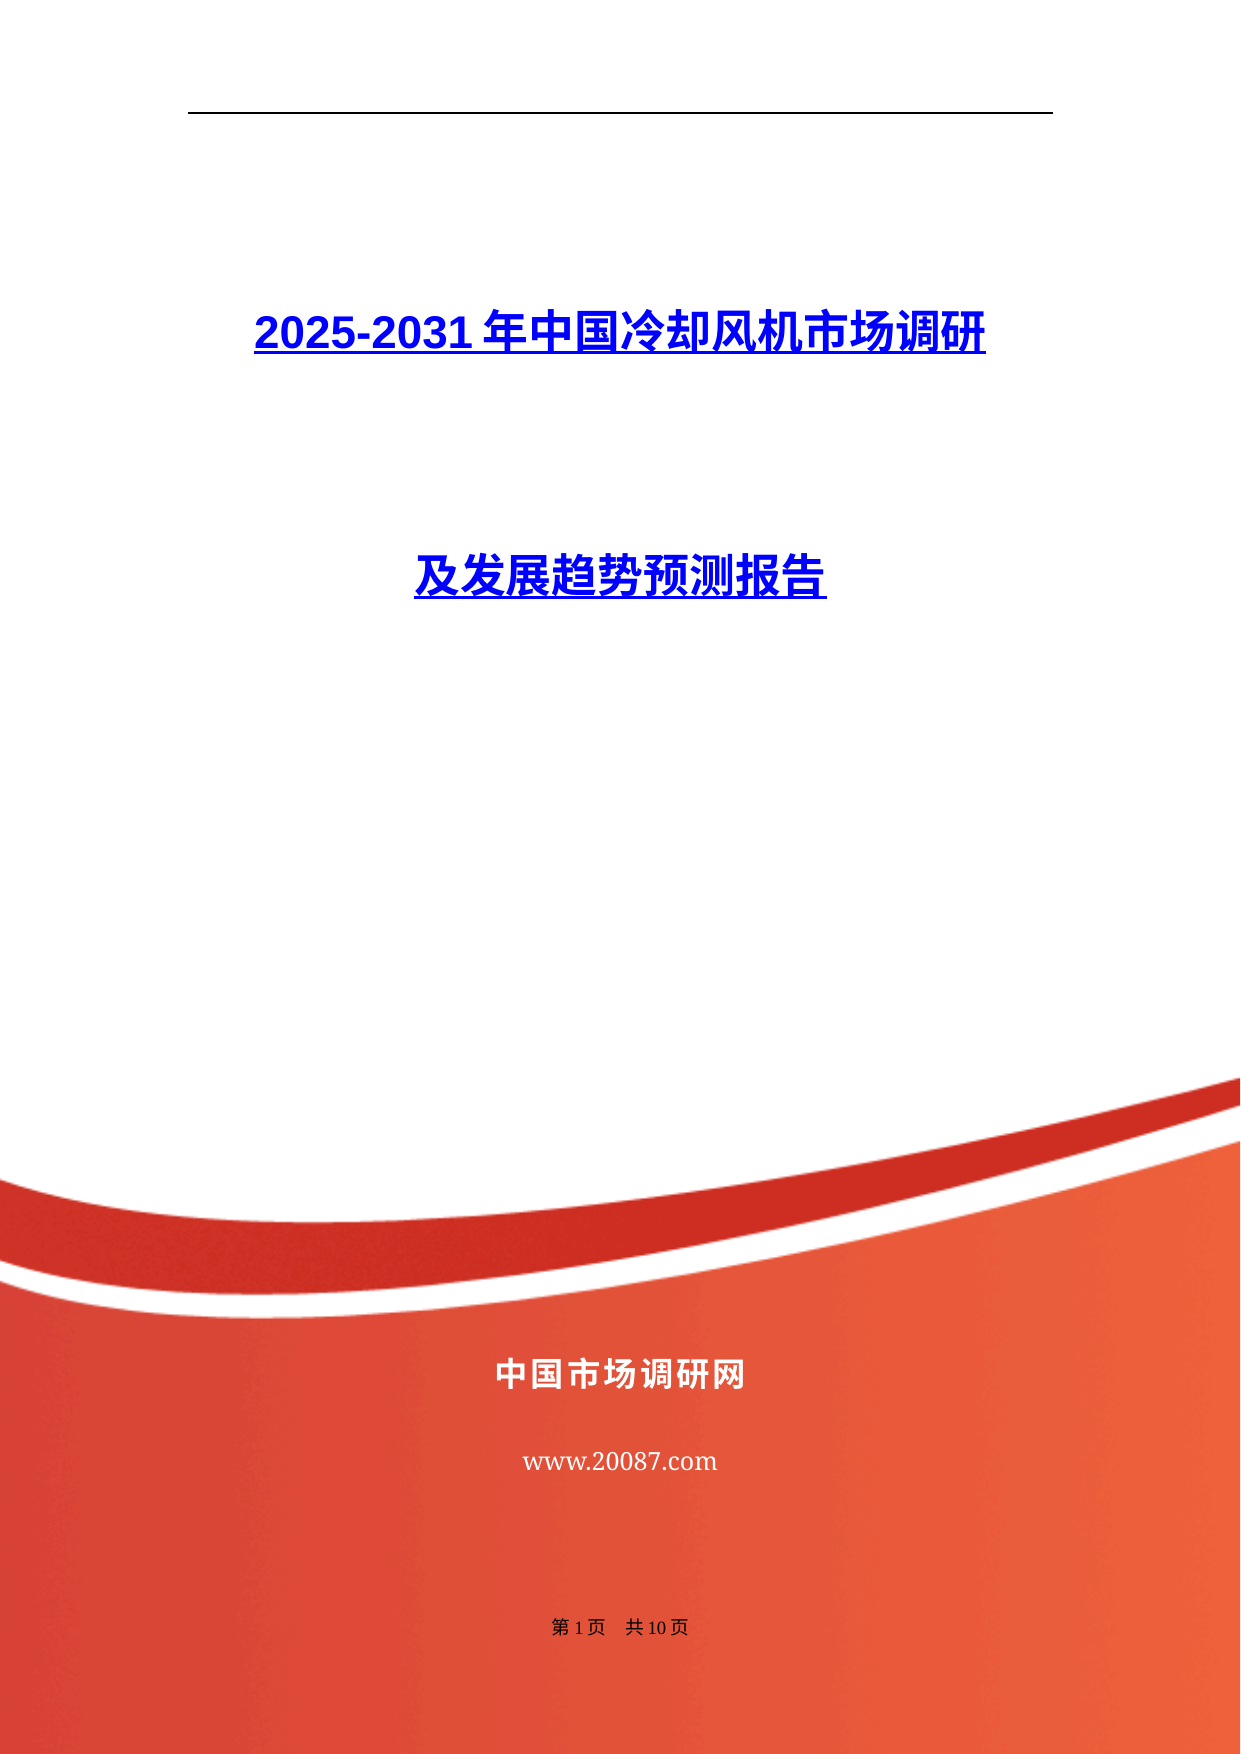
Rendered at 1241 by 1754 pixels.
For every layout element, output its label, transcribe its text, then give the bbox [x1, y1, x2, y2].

text www.20087.com [187, 1428, 1053, 1493]
subtitle 中国市场调研网 [187, 1339, 1053, 1404]
table_header 2025-2031年中国冷却风机市场调研及发展趋势预测报告 [188, 207, 1053, 773]
picture [0, 1006, 1241, 1754]
